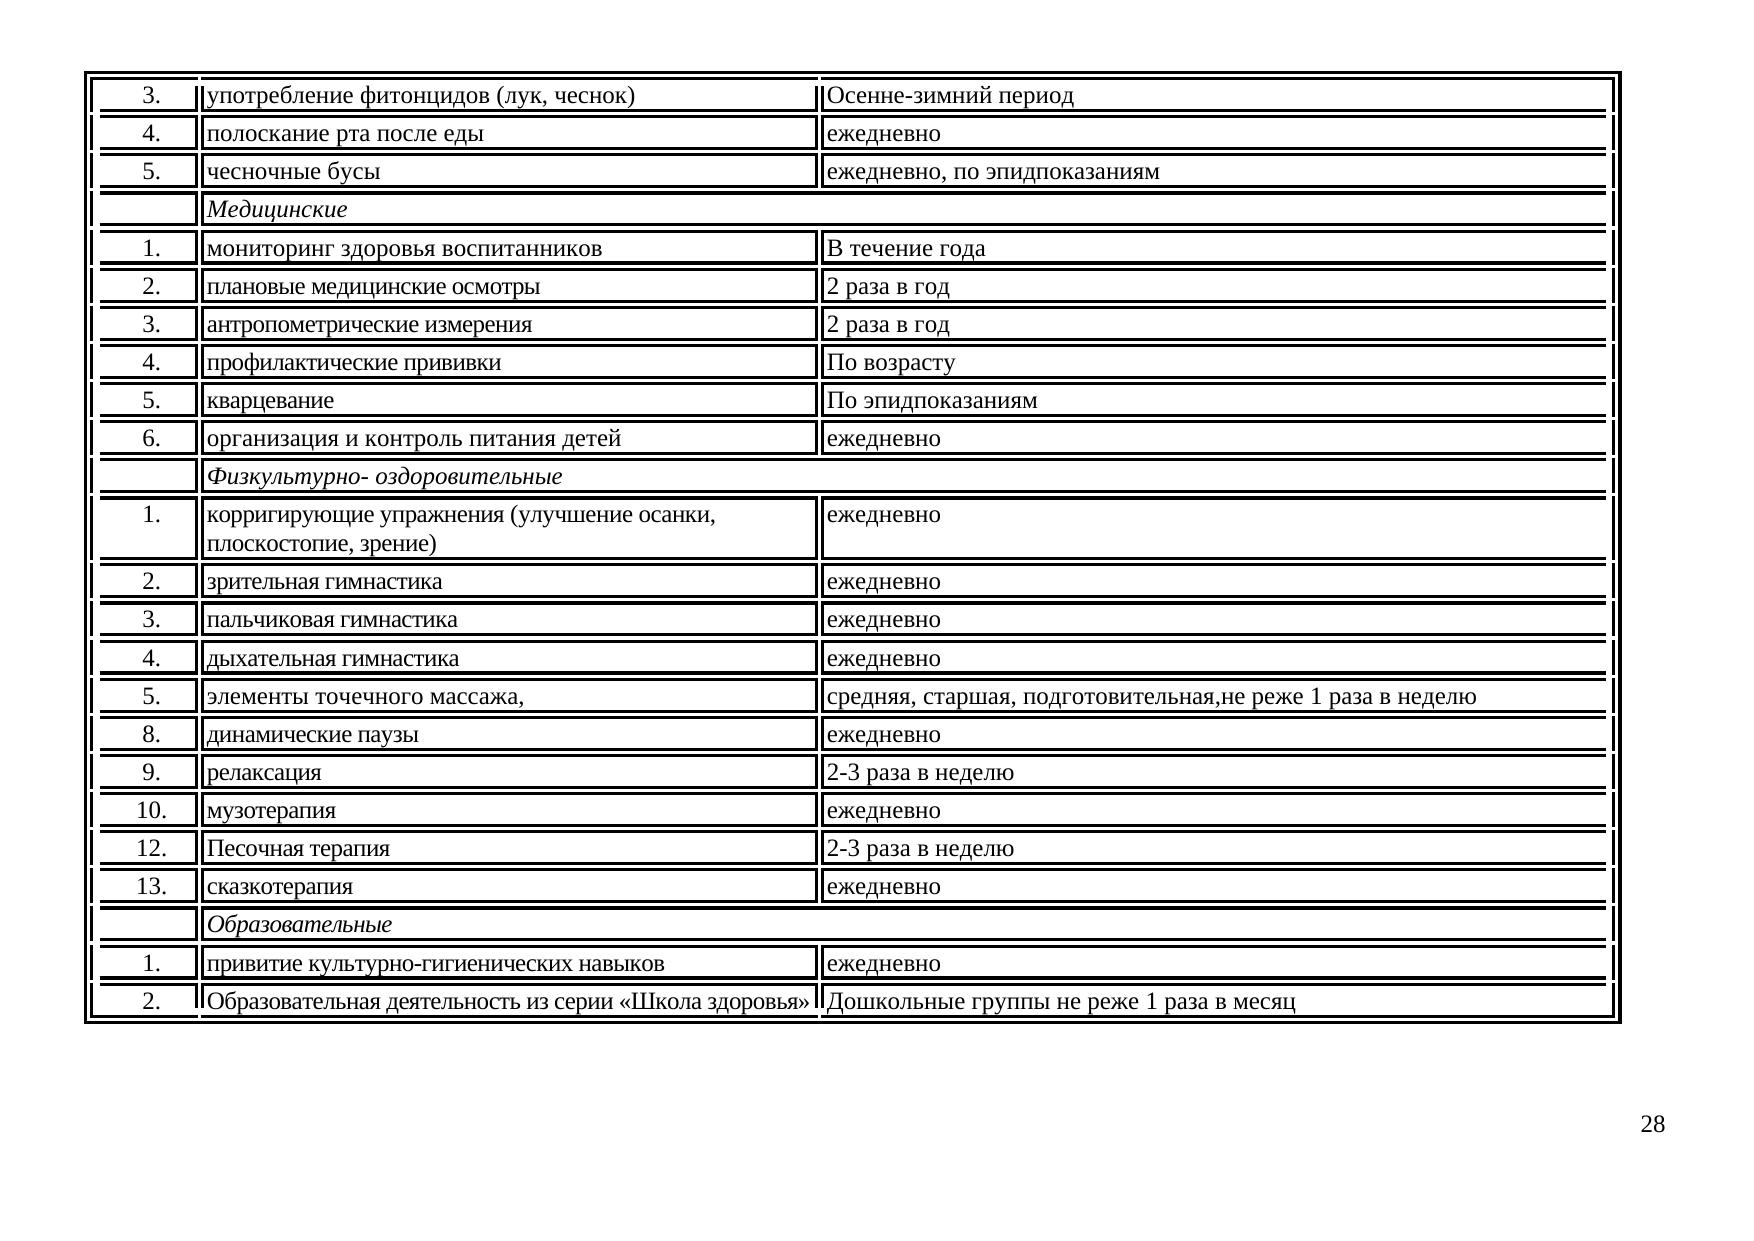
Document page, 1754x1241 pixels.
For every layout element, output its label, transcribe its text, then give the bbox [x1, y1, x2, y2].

table_cell ежедневно [819, 786, 1617, 824]
table_cell элементы точечного массажа, [199, 671, 819, 709]
table_cell 3. [89, 74, 199, 109]
table_cell ежедневно [819, 109, 1617, 147]
table_cell 6. [89, 414, 199, 452]
table_cell 12. [89, 824, 199, 862]
table_cell употребление фитонцидов (лук, чеснок) [199, 74, 819, 109]
table_cell антропометрические измерения [199, 300, 819, 338]
table_cell 2. [89, 976, 199, 1014]
table_cell плановые медицинские осмотры [199, 261, 819, 299]
table_cell организация и контроль питания детей [199, 414, 819, 452]
table_cell 2-3 раза в неделю [819, 748, 1617, 786]
table_cell 3. [89, 595, 199, 633]
table_cell ежедневно [819, 710, 1617, 748]
table_cell пальчиковая гимнастика [199, 595, 819, 633]
table_cell Песочная терапия [199, 824, 819, 862]
table_cell [89, 452, 199, 490]
table_cell профилактические прививки [199, 338, 819, 376]
table_cell 8. [89, 710, 199, 748]
table_cell Образовательные [199, 900, 1617, 938]
table_cell музотерапия [199, 786, 819, 824]
table_cell 2 раза в год [819, 261, 1617, 299]
table_cell полоскание рта после еды [199, 109, 819, 147]
table_cell 13. [89, 862, 199, 900]
table_cell 10. [89, 786, 199, 824]
table_cell 1. [89, 490, 199, 557]
table_cell ежедневно [819, 414, 1617, 452]
table_cell кварцевание [199, 376, 819, 414]
table_cell Физкультурно- оздоровительные [199, 452, 1617, 490]
table_cell ежедневно, по эпидпоказаниям [819, 147, 1617, 185]
table_cell 4. [89, 109, 199, 147]
table_cell сказкотерапия [199, 862, 819, 900]
table_cell По возрасту [819, 338, 1617, 376]
table_cell привитие культурно-гигиенических навыков [199, 938, 819, 976]
table_cell 5. [89, 376, 199, 414]
table_cell ежедневно [819, 633, 1617, 671]
table_cell 1. [89, 223, 199, 261]
table_cell 4. [89, 338, 199, 376]
table_cell 2. [89, 557, 199, 595]
table_cell [89, 185, 199, 223]
table_cell 2 раза в год [819, 300, 1617, 338]
table_cell Медицинские [199, 185, 1617, 223]
table_cell ежедневно [819, 595, 1617, 633]
table_cell [89, 900, 199, 938]
table_cell 1. [89, 938, 199, 976]
table_cell ежедневно [819, 862, 1617, 900]
table_cell По эпидпоказаниям [819, 376, 1617, 414]
table_cell 3. [89, 300, 199, 338]
table_cell ежедневно [819, 557, 1617, 595]
table_cell корригирующие упражнения (улучшение осанки, плоскостопие, зрение) [199, 490, 819, 557]
table_cell Образовательная деятельность из серии «Школа здоровья» [199, 976, 819, 1014]
table_cell Дошкольные группы не реже 1 раза в месяц [819, 976, 1617, 1014]
table_cell чесночные бусы [199, 147, 819, 185]
table_cell ежедневно [819, 938, 1617, 976]
table_cell динамические паузы [199, 710, 819, 748]
table_cell 2. [89, 261, 199, 299]
table_cell 2-3 раза в неделю [819, 824, 1617, 862]
table_cell мониторинг здоровья воспитанников [199, 223, 819, 261]
table_cell средняя, старшая, подготовительная,не реже 1 раза в неделю [819, 671, 1617, 709]
table_cell ежедневно [819, 490, 1617, 557]
table_cell Осенне-зимний период [819, 74, 1617, 109]
table_cell дыхательная гимнастика [199, 633, 819, 671]
table_cell 9. [89, 748, 199, 786]
table_cell зрительная гимнастика [199, 557, 819, 595]
table_cell 5. [89, 147, 199, 185]
table_cell релаксация [199, 748, 819, 786]
table_cell 4. [89, 633, 199, 671]
table_cell В течение года [819, 223, 1617, 261]
table_cell 5. [89, 671, 199, 709]
